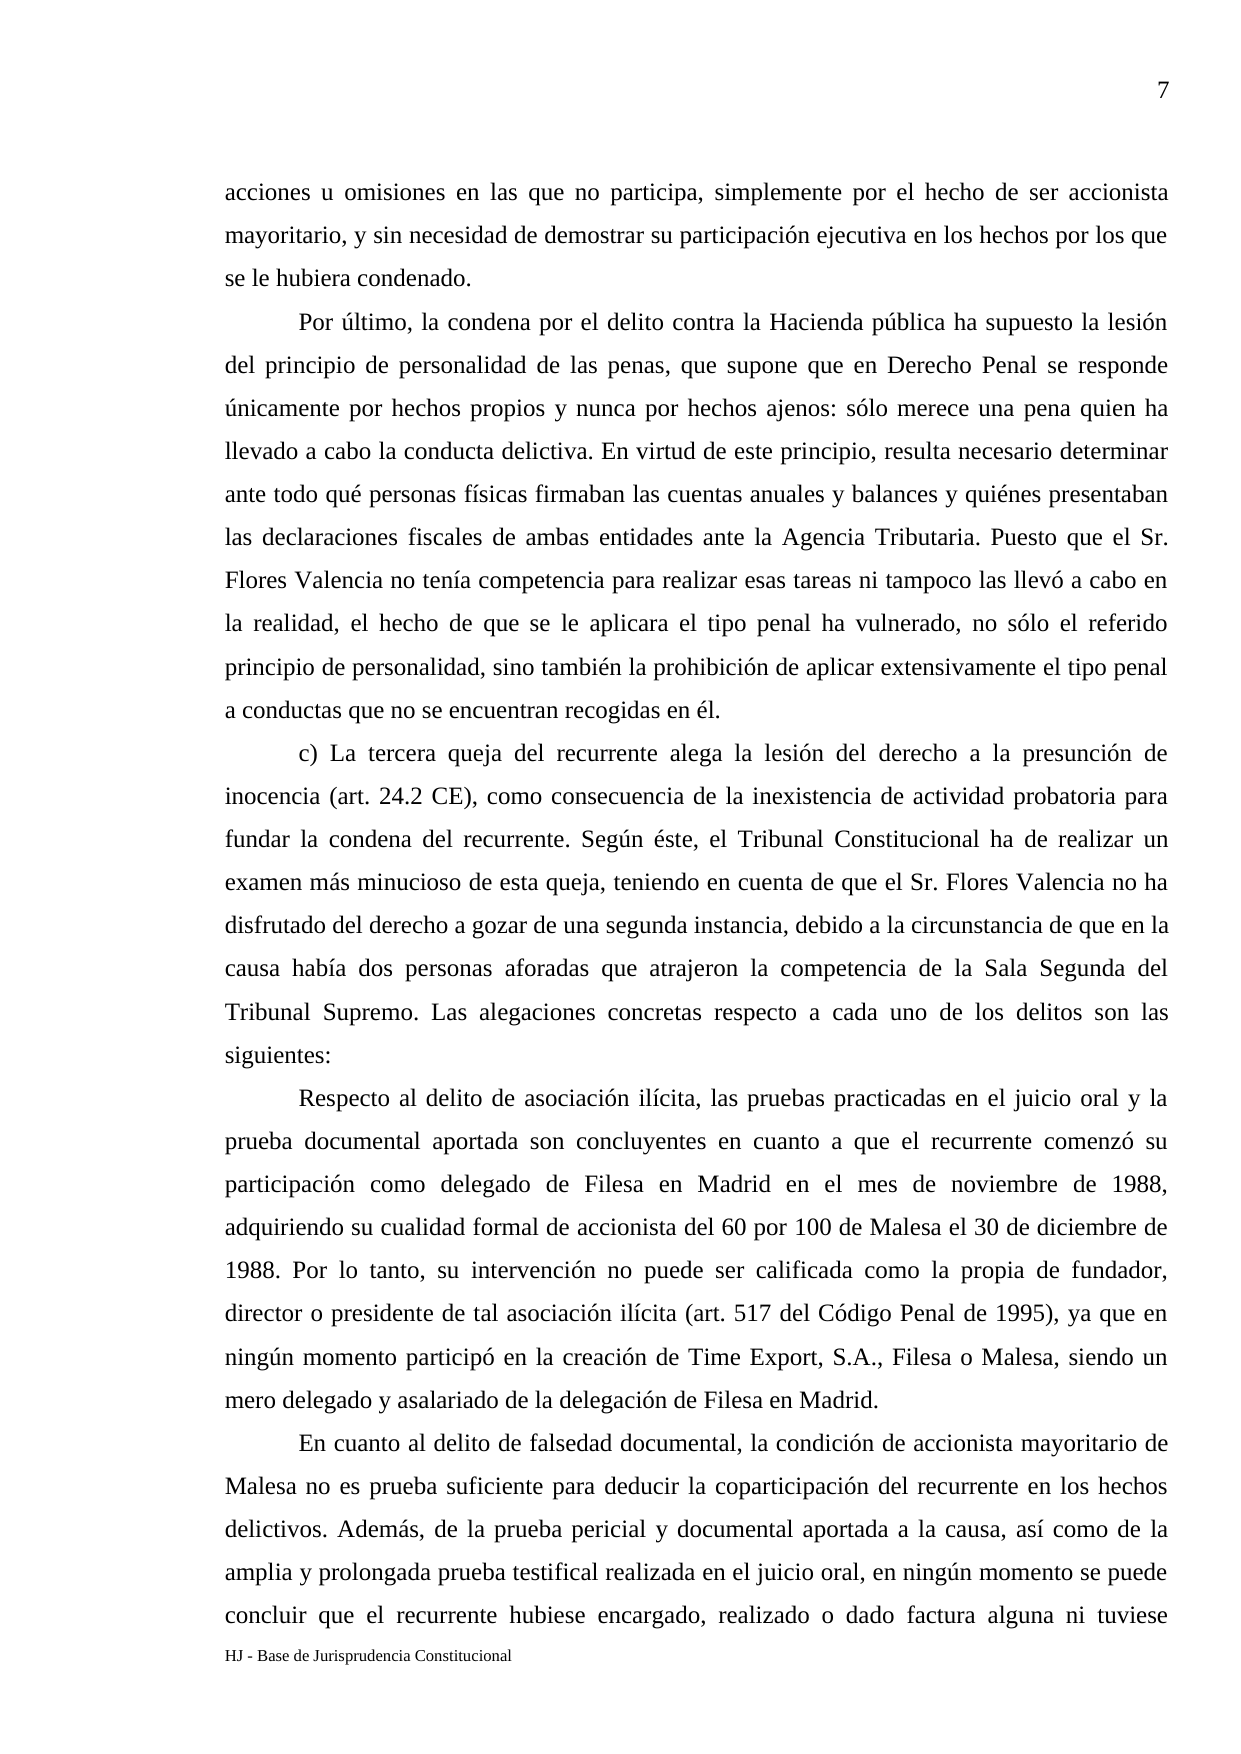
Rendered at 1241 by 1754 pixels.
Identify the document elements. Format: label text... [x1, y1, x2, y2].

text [224, 1428, 1169, 1629]
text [224, 177, 1169, 292]
text c) La tercera queja del recurrente alega la lesión del derecho a la presunción de inocencia (art. 24.2 CE), como consecuencia de la inexistencia de actividad probatoria para fundar la condena del recurrente. Según éste, el Tribunal Constitucional ha de realizar un examen más minucioso de esta queja, teniendo en cuenta de que el Sr. Flores Valencia no ha disfrutado del derecho a gozar de una segunda instancia, debido a la circunstancia de que en la causa había dos personas aforadas que atrajeron la competencia de la Sala Segunda del Tribunal Supremo. Las alegaciones concretas respecto a cada uno de los delitos son las siguientes: [224, 738, 1169, 1068]
text Por último, la condena por el delito contra la Hacienda pública ha supuesto la lesión del principio de personalidad de las penas, que supone que en Derecho Penal se responde únicamente por hechos propios y nunca por hechos ajenos: sólo merece una pena quien ha llevado a cabo la conducta delictiva. En virtud de este principio, resulta necesario determinar ante todo qué personas físicas firmaban las cuentas anuales y balances y quiénes presentaban las declaraciones fiscales de ambas entidades ante la Agencia Tributaria. Puesto que el Sr. Flores Valencia no tenía competencia para realizar esas tareas ni tampoco las llevó a cabo en la realidad, el hecho de que se le aplicara el tipo penal ha vulnerado, no sólo el referido principio de personalidad, sino también la prohibición de aplicar extensivamente el tipo penal a conductas que no se encuentran recogidas en él. [224, 307, 1169, 723]
text Respecto al delito de asociación ilícita, las pruebas practicadas en el juicio oral y la prueba documental aportada son concluyentes en cuanto a que el recurrente comenzó su participación como delegado de Filesa en Madrid en el mes de noviembre de 1988, adquiriendo su cualidad formal de accionista del 60 por 100 de Malesa el 30 de diciembre de 1988. Por lo tanto, su intervención no puede ser calificada como la propia de fundador, director o presidente de tal asociación ilícita (art. 517 del Código Penal de 1995), ya que en ningún momento participó en la creación de Time Export, S.A., Filesa o Malesa, siendo un mero delegado y asalariado de la delegación de Filesa en Madrid. [224, 1083, 1169, 1413]
